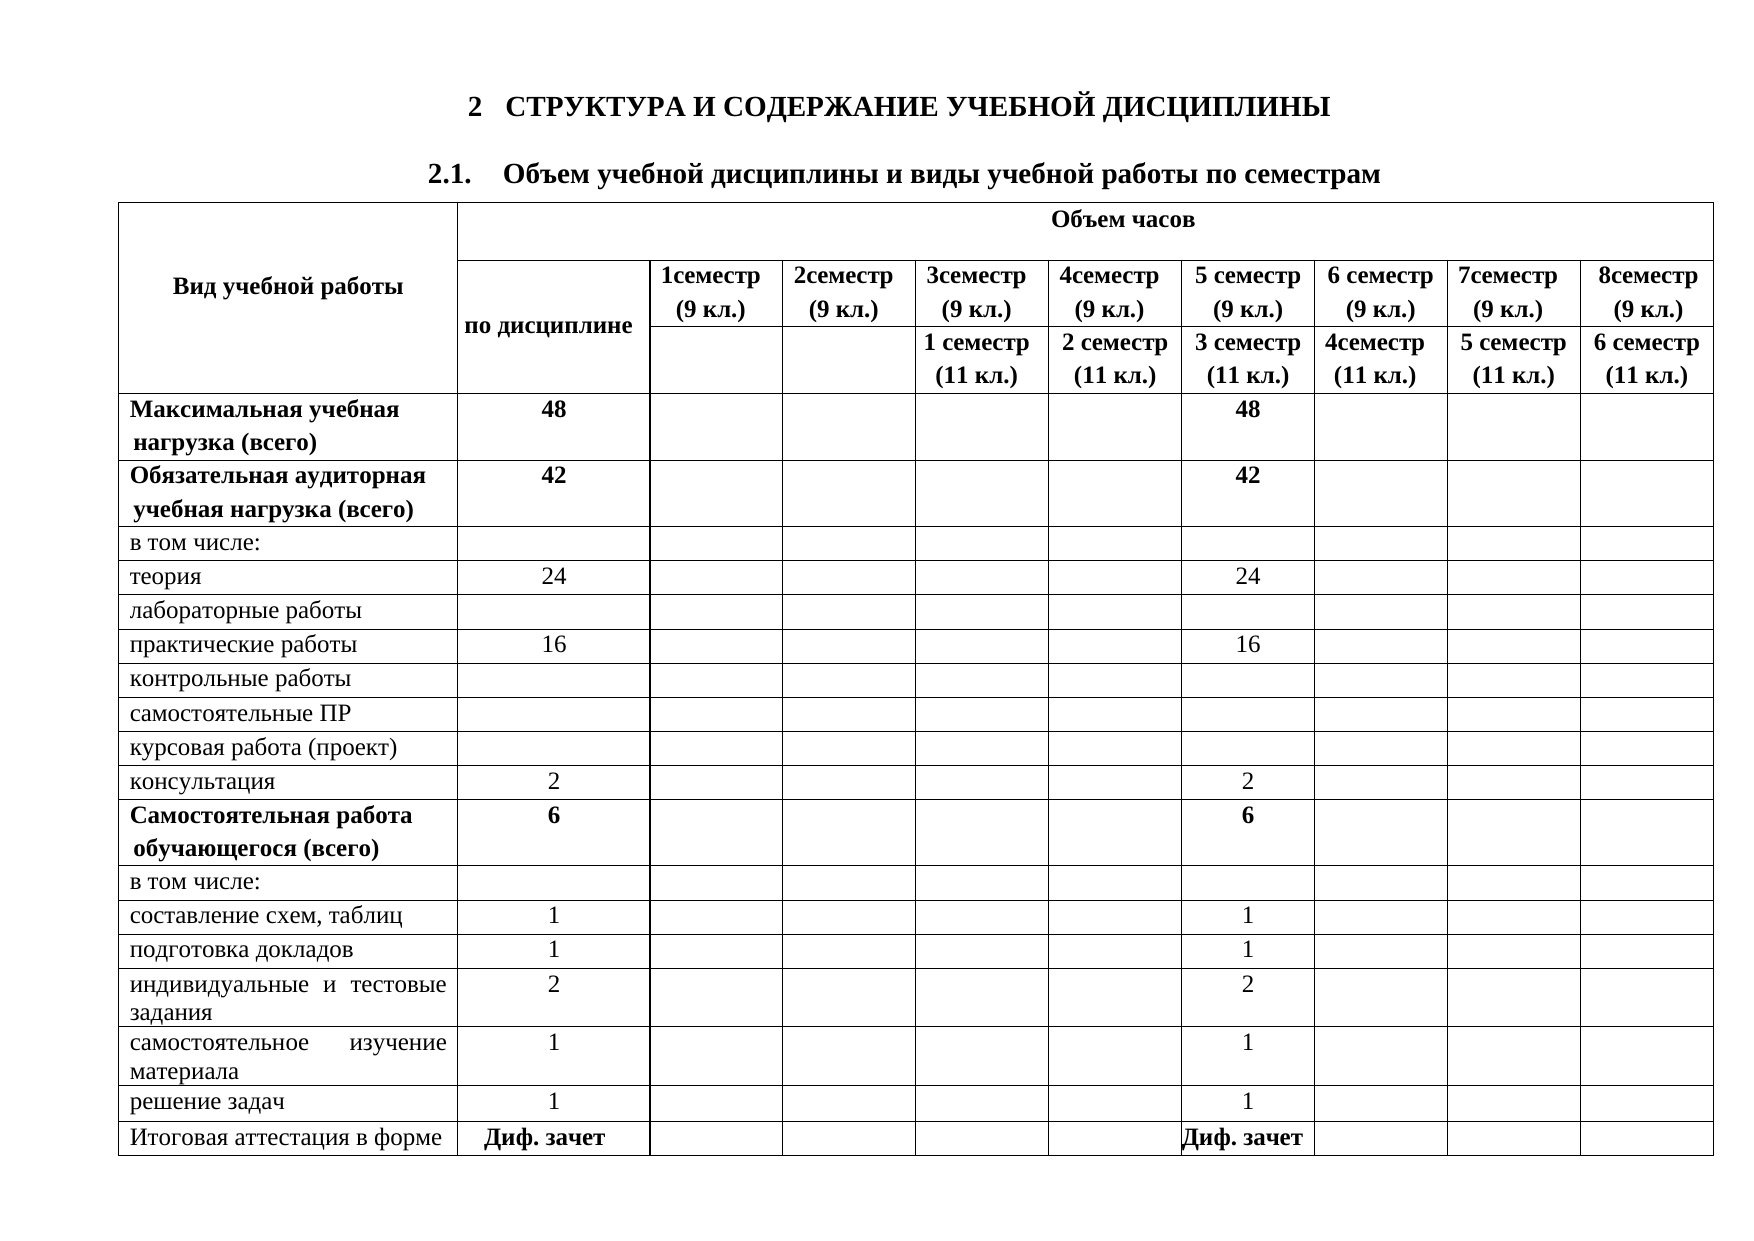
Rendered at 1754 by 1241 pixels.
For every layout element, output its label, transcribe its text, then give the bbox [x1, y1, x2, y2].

table_cell [783, 1086, 915, 1121]
table_cell [783, 935, 915, 968]
table_cell [458, 866, 649, 899]
table_cell [783, 866, 915, 899]
table_cell в том числе: [119, 527, 457, 560]
table_cell [1049, 630, 1181, 662]
table_cell [1448, 1086, 1580, 1121]
table_cell курсовая работа (проект) [119, 732, 457, 765]
table_cell [651, 664, 782, 697]
table_cell [651, 595, 782, 628]
table_cell [651, 461, 782, 526]
table_cell [1581, 1027, 1713, 1085]
table_cell [783, 969, 915, 1026]
table_cell [916, 630, 1048, 662]
table_cell 7семестр (9 кл.) [1448, 261, 1580, 326]
table_cell 1 [1182, 1027, 1314, 1085]
table_cell [1581, 664, 1713, 697]
table_cell [1049, 461, 1181, 526]
table_cell [916, 527, 1048, 560]
table_cell 2 [1182, 969, 1314, 1026]
table_cell [1315, 800, 1447, 865]
table_cell 6 семестр (9 кл.) [1315, 261, 1447, 326]
table_cell 8семестр (9 кл.) [1581, 261, 1713, 326]
table_cell [1315, 1027, 1447, 1085]
table_cell [1448, 901, 1580, 933]
table_cell [1315, 394, 1447, 459]
table_cell составление схем, таблиц [119, 901, 457, 933]
table_cell [1049, 1027, 1181, 1085]
table_cell [1315, 664, 1447, 697]
table_cell [1049, 935, 1181, 968]
table_cell [458, 527, 649, 560]
table_cell индивидуальные и тестовые задания [119, 969, 457, 1026]
table_cell Итоговая аттестация в форме [119, 1122, 457, 1155]
table_cell [916, 1122, 1048, 1155]
table_cell [1448, 630, 1580, 662]
table_cell [1581, 394, 1713, 459]
table_cell [783, 800, 915, 865]
table_cell 6 [1182, 800, 1314, 865]
table_cell [1315, 901, 1447, 933]
table_cell [1049, 664, 1181, 697]
table_cell [916, 866, 1048, 899]
table_cell [916, 1086, 1048, 1121]
table_cell [1182, 698, 1314, 731]
table_cell практические работы [119, 630, 457, 662]
table_cell [916, 664, 1048, 697]
table_cell [651, 630, 782, 662]
table_cell 1 [458, 1086, 649, 1121]
table_cell 3семестр (9 кл.) [916, 261, 1048, 326]
table_cell [783, 327, 915, 393]
table_cell [1448, 732, 1580, 765]
table_cell [1049, 969, 1181, 1026]
table_cell [1581, 732, 1713, 765]
table_cell 1 [458, 935, 649, 968]
table_cell 1 [458, 1027, 649, 1085]
table_cell подготовка докладов [119, 935, 457, 968]
table_cell [1448, 969, 1580, 1026]
table_cell лабораторные работы [119, 595, 457, 628]
table_cell 24 [458, 561, 649, 594]
table_cell [916, 732, 1048, 765]
table_cell 48 [458, 394, 649, 459]
table_cell в том числе: [119, 866, 457, 899]
table_cell [1448, 595, 1580, 628]
table_cell [1448, 394, 1580, 459]
table_cell [458, 664, 649, 697]
table_cell [1448, 664, 1580, 697]
table_cell [651, 1086, 782, 1121]
list СТРУКТУРА И СОДЕРЖАНИЕ УЧЕБНОЙ ДИСЦИПЛИНЫ [162, 89, 1636, 122]
table_cell [1315, 866, 1447, 899]
table_cell [651, 866, 782, 899]
table_cell [916, 901, 1048, 933]
table_cell решение задач [119, 1086, 457, 1121]
table_header Вид учебной работы [119, 203, 457, 393]
table_cell [1448, 800, 1580, 865]
table_cell [1315, 969, 1447, 1026]
table_cell 6 семестр (11 кл.) [1581, 327, 1713, 393]
table_cell [1182, 732, 1314, 765]
table_cell [1049, 394, 1181, 459]
table_cell [651, 527, 782, 560]
table_cell 6 [458, 800, 649, 865]
table_cell 1 [1182, 901, 1314, 933]
table_cell 1 [458, 901, 649, 933]
table_cell 3 семестр (11 кл.) [1182, 327, 1314, 393]
list Объем учебной дисциплины и виды учебной работы по семестрам [173, 156, 1636, 189]
table_cell [916, 561, 1048, 594]
table_cell 2 [1182, 766, 1314, 799]
table_cell [651, 561, 782, 594]
table_cell [1581, 935, 1713, 968]
table_cell [651, 732, 782, 765]
table_cell [1315, 1122, 1447, 1155]
table_cell [1581, 561, 1713, 594]
table_cell [651, 766, 782, 799]
table_cell [1182, 664, 1314, 697]
table_cell [1049, 866, 1181, 899]
table_cell [1182, 595, 1314, 628]
table_cell 1 [1182, 1086, 1314, 1121]
table_cell [1581, 969, 1713, 1026]
table_cell [1182, 527, 1314, 560]
table_cell [1049, 698, 1181, 731]
table_cell [651, 935, 782, 968]
table_cell [458, 698, 649, 731]
table_cell [1049, 1086, 1181, 1121]
table_cell [651, 327, 782, 393]
table_cell 2 [458, 969, 649, 1026]
table_cell [1581, 1122, 1713, 1155]
table_cell [916, 800, 1048, 865]
table_cell [916, 461, 1048, 526]
table_cell [783, 1027, 915, 1085]
table_cell [916, 766, 1048, 799]
table_cell [916, 969, 1048, 1026]
table_cell 2 семестр (11 кл.) [1049, 327, 1181, 393]
table_cell [1448, 1122, 1580, 1155]
table_cell 42 [458, 461, 649, 526]
table_cell [1448, 698, 1580, 731]
table_cell [458, 732, 649, 765]
table_cell [1315, 698, 1447, 731]
table_cell [1049, 595, 1181, 628]
table_cell [651, 800, 782, 865]
table_cell [1315, 630, 1447, 662]
table_cell 16 [458, 630, 649, 662]
table_cell [1448, 866, 1580, 899]
table_cell 4семестр (9 кл.) [1049, 261, 1181, 326]
table_cell [1581, 461, 1713, 526]
table_cell 24 [1182, 561, 1314, 594]
table_cell 5 семестр (9 кл.) [1182, 261, 1314, 326]
table_cell [1315, 935, 1447, 968]
table_cell по дисциплине [458, 261, 649, 393]
table_cell Самостоятельная работа обучающегося (всего) [119, 800, 457, 865]
table_cell 1 семестр (11 кл.) [916, 327, 1048, 393]
table_cell [783, 461, 915, 526]
table_cell [916, 595, 1048, 628]
table_cell [1049, 732, 1181, 765]
table_cell [783, 561, 915, 594]
table_cell [1448, 766, 1580, 799]
table_cell Диф. зачет [1182, 1122, 1314, 1155]
table_cell [1581, 595, 1713, 628]
table_cell [783, 595, 915, 628]
table_cell [651, 698, 782, 731]
table_cell [1049, 1122, 1181, 1155]
table_cell [1049, 561, 1181, 594]
table_cell [783, 901, 915, 933]
table_cell [651, 901, 782, 933]
table_cell 1семестр (9 кл.) [651, 261, 782, 326]
table_cell 16 [1182, 630, 1314, 662]
table_cell [651, 394, 782, 459]
table_cell [783, 732, 915, 765]
table_header Объем часов [458, 203, 1713, 259]
table_cell [1448, 461, 1580, 526]
table_cell [1315, 527, 1447, 560]
table_cell [1315, 561, 1447, 594]
table_cell [1049, 901, 1181, 933]
table_cell [1581, 1086, 1713, 1121]
table_cell [1315, 766, 1447, 799]
table_cell [1448, 1027, 1580, 1085]
table_cell 42 [1182, 461, 1314, 526]
table_cell [783, 664, 915, 697]
table_cell [1315, 595, 1447, 628]
table_cell [783, 527, 915, 560]
table_cell консультация [119, 766, 457, 799]
table_cell [916, 394, 1048, 459]
table_cell [783, 766, 915, 799]
table_cell 2 [458, 766, 649, 799]
table_cell самостоятельное изучение материала [119, 1027, 457, 1085]
table_cell [783, 698, 915, 731]
table_cell [1581, 901, 1713, 933]
table_cell [1581, 630, 1713, 662]
table_cell [1581, 527, 1713, 560]
table_cell [783, 1122, 915, 1155]
table_cell [1581, 698, 1713, 731]
table_cell [1448, 935, 1580, 968]
table_cell [1049, 766, 1181, 799]
table_cell 2семестр (9 кл.) [783, 261, 915, 326]
table_cell [916, 698, 1048, 731]
table_cell [651, 1122, 782, 1155]
table_cell [1315, 732, 1447, 765]
table_cell [1448, 527, 1580, 560]
table_cell Максимальная учебная нагрузка (всего) [119, 394, 457, 459]
table_cell [1315, 461, 1447, 526]
table_cell [783, 394, 915, 459]
table_cell [1049, 527, 1181, 560]
table_cell [1315, 1086, 1447, 1121]
table_cell [651, 1027, 782, 1085]
table_cell [916, 935, 1048, 968]
table_cell [1448, 561, 1580, 594]
table_cell [1581, 800, 1713, 865]
table_cell 48 [1182, 394, 1314, 459]
table_cell [916, 1027, 1048, 1085]
table_cell [458, 595, 649, 628]
table_cell Обязательная аудиторная учебная нагрузка (всего) [119, 461, 457, 526]
table_cell [1581, 866, 1713, 899]
table_cell 5 семестр (11 кл.) [1448, 327, 1580, 393]
table_cell [651, 969, 782, 1026]
table_cell [783, 630, 915, 662]
table_cell [1049, 800, 1181, 865]
table_cell 1 [1182, 935, 1314, 968]
table_cell теория [119, 561, 457, 594]
table_cell самостоятельные ПР [119, 698, 457, 731]
table_cell 4семестр (11 кл.) [1315, 327, 1447, 393]
table_cell контрольные работы [119, 664, 457, 697]
table_cell Диф. зачет [458, 1122, 649, 1155]
table_cell [1182, 866, 1314, 899]
table_cell [1581, 766, 1713, 799]
